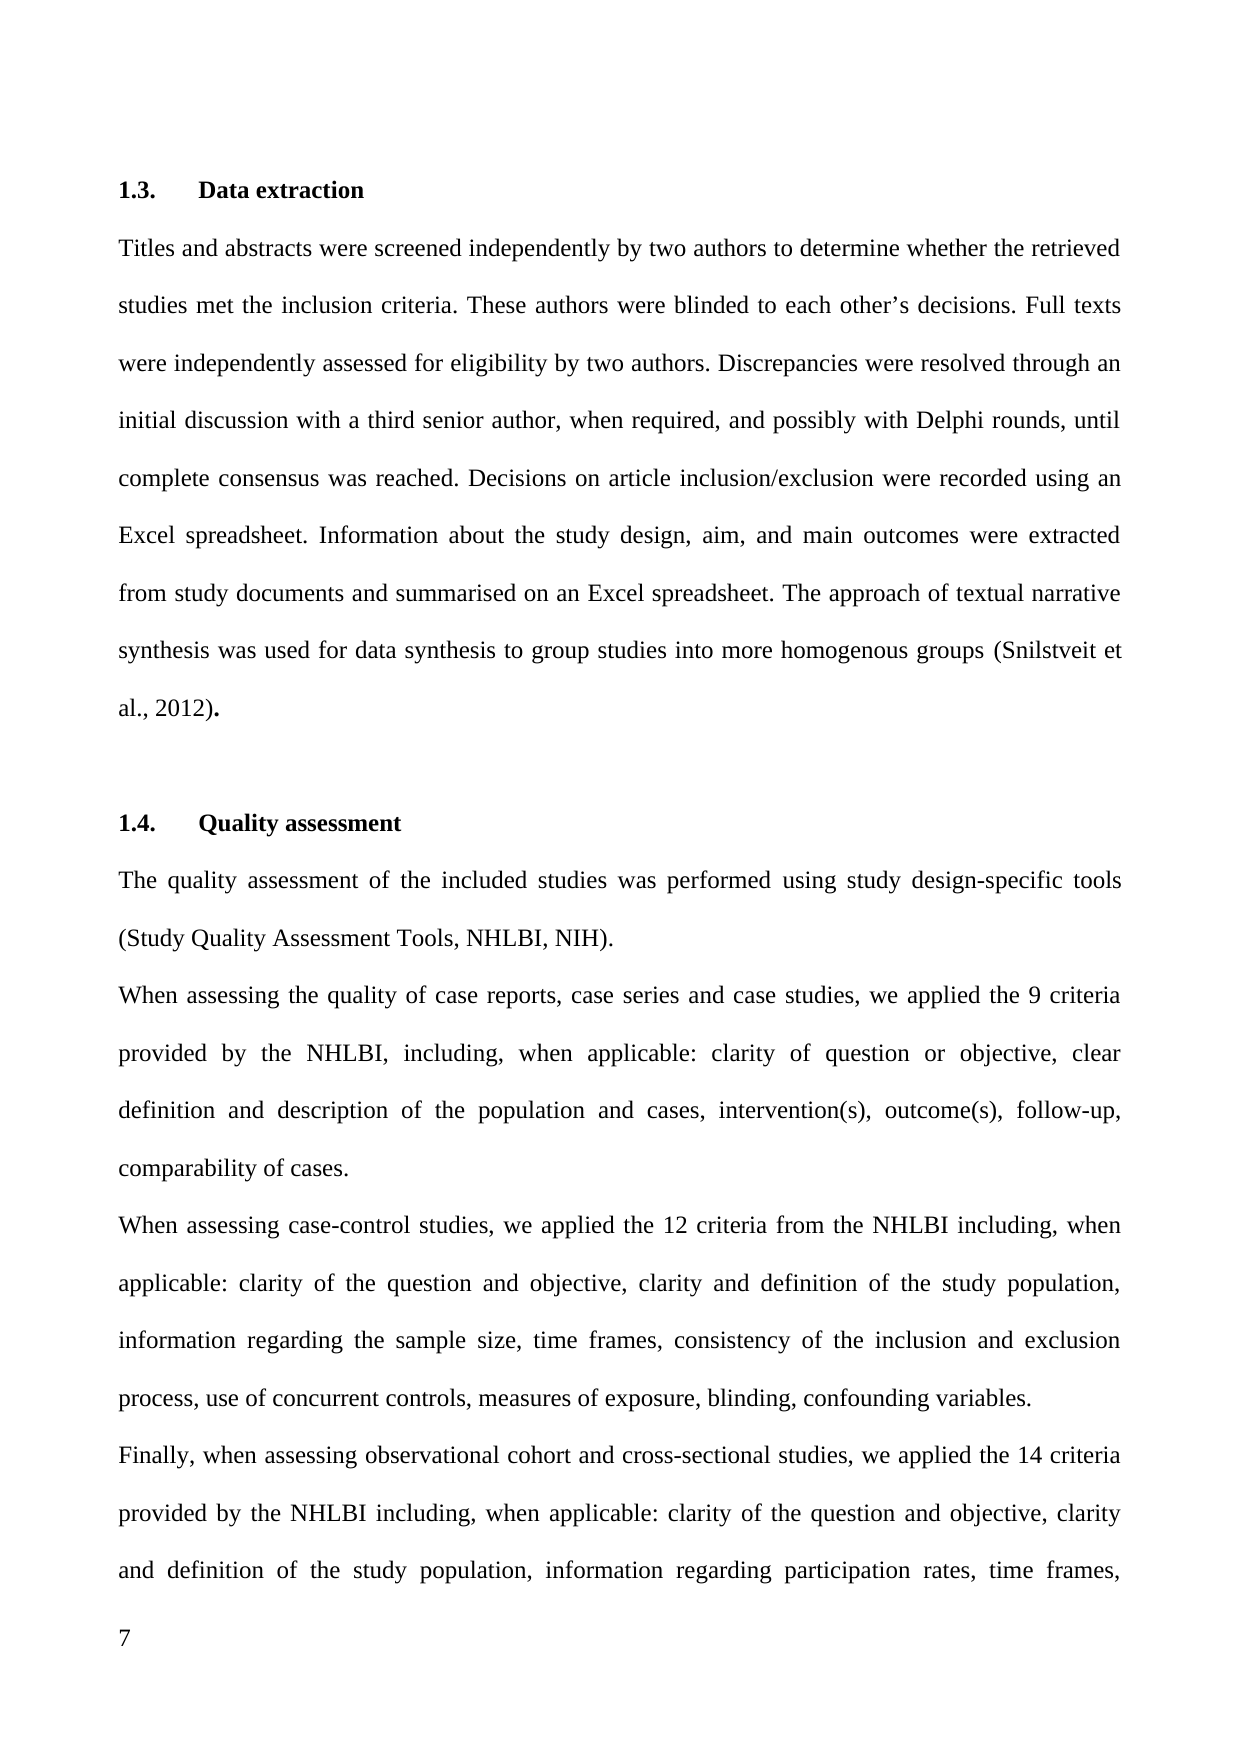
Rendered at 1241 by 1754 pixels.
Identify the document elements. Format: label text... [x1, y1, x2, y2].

text When assessing the quality of case reports, case series and case studies, we applied the 9 criteria provided by the NHLBI, including, when applicable: clarity of question or objective, clear definition and description of the population and cases, intervention(s), outcome(s), follow-up, comparability of cases. [118, 981, 1122, 1182]
text Titles and abstracts were screened independently by two authors to determine whether the retrieved studies met the inclusion criteria. These authors were blinded to each other’s decisions. Full texts were independently assessed for eligibility by two authors. Discrepancies were resolved through an initial discussion with a third senior author, when required, and possibly with Delphi rounds, until complete consensus was reached. Decisions on article inclusion/exclusion were recorded using an Excel spreadsheet. Information about the study design, aim, and main outcomes were extracted from study documents and summarised on an Excel spreadsheet. The approach of textual narrative synthesis was used for data synthesis to group studies into more homogenous groups . [118, 233, 1122, 722]
list Quality assessment [118, 808, 1122, 837]
text When assessing case-control studies, we applied the 12 criteria from the NHLBI including, when applicable: clarity of the question and objective, clarity and definition of the study population, information regarding the sample size, time frames, consistency of the inclusion and exclusion process, use of concurrent controls, measures of exposure, blinding, confounding variables. [118, 1211, 1122, 1412]
text The quality assessment of the included studies was performed using study design-specific tools . [118, 866, 1122, 952]
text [118, 1441, 1122, 1584]
list Data extraction [118, 176, 1122, 204]
